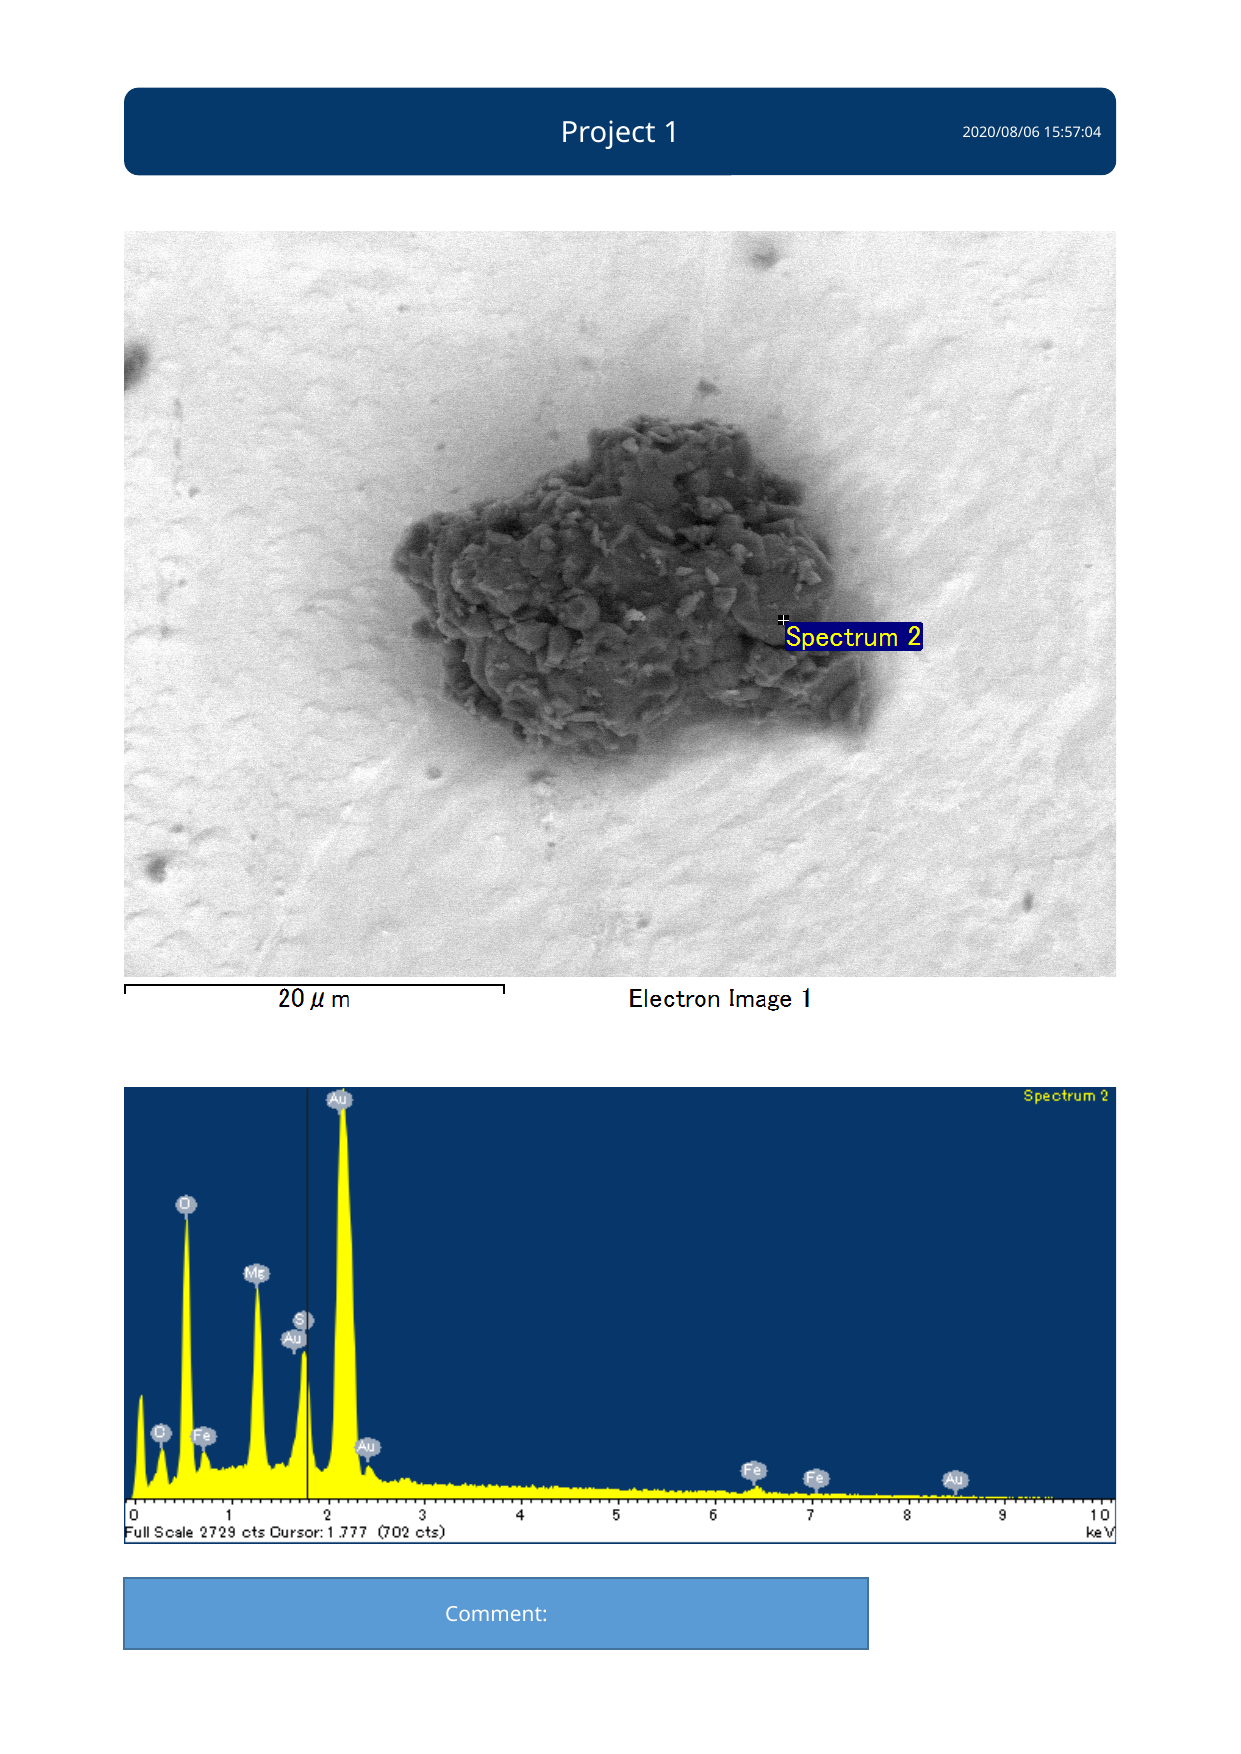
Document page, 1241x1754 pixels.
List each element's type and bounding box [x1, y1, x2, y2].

picture [124, 1087, 1117, 1544]
picture [124, 192, 1117, 1053]
